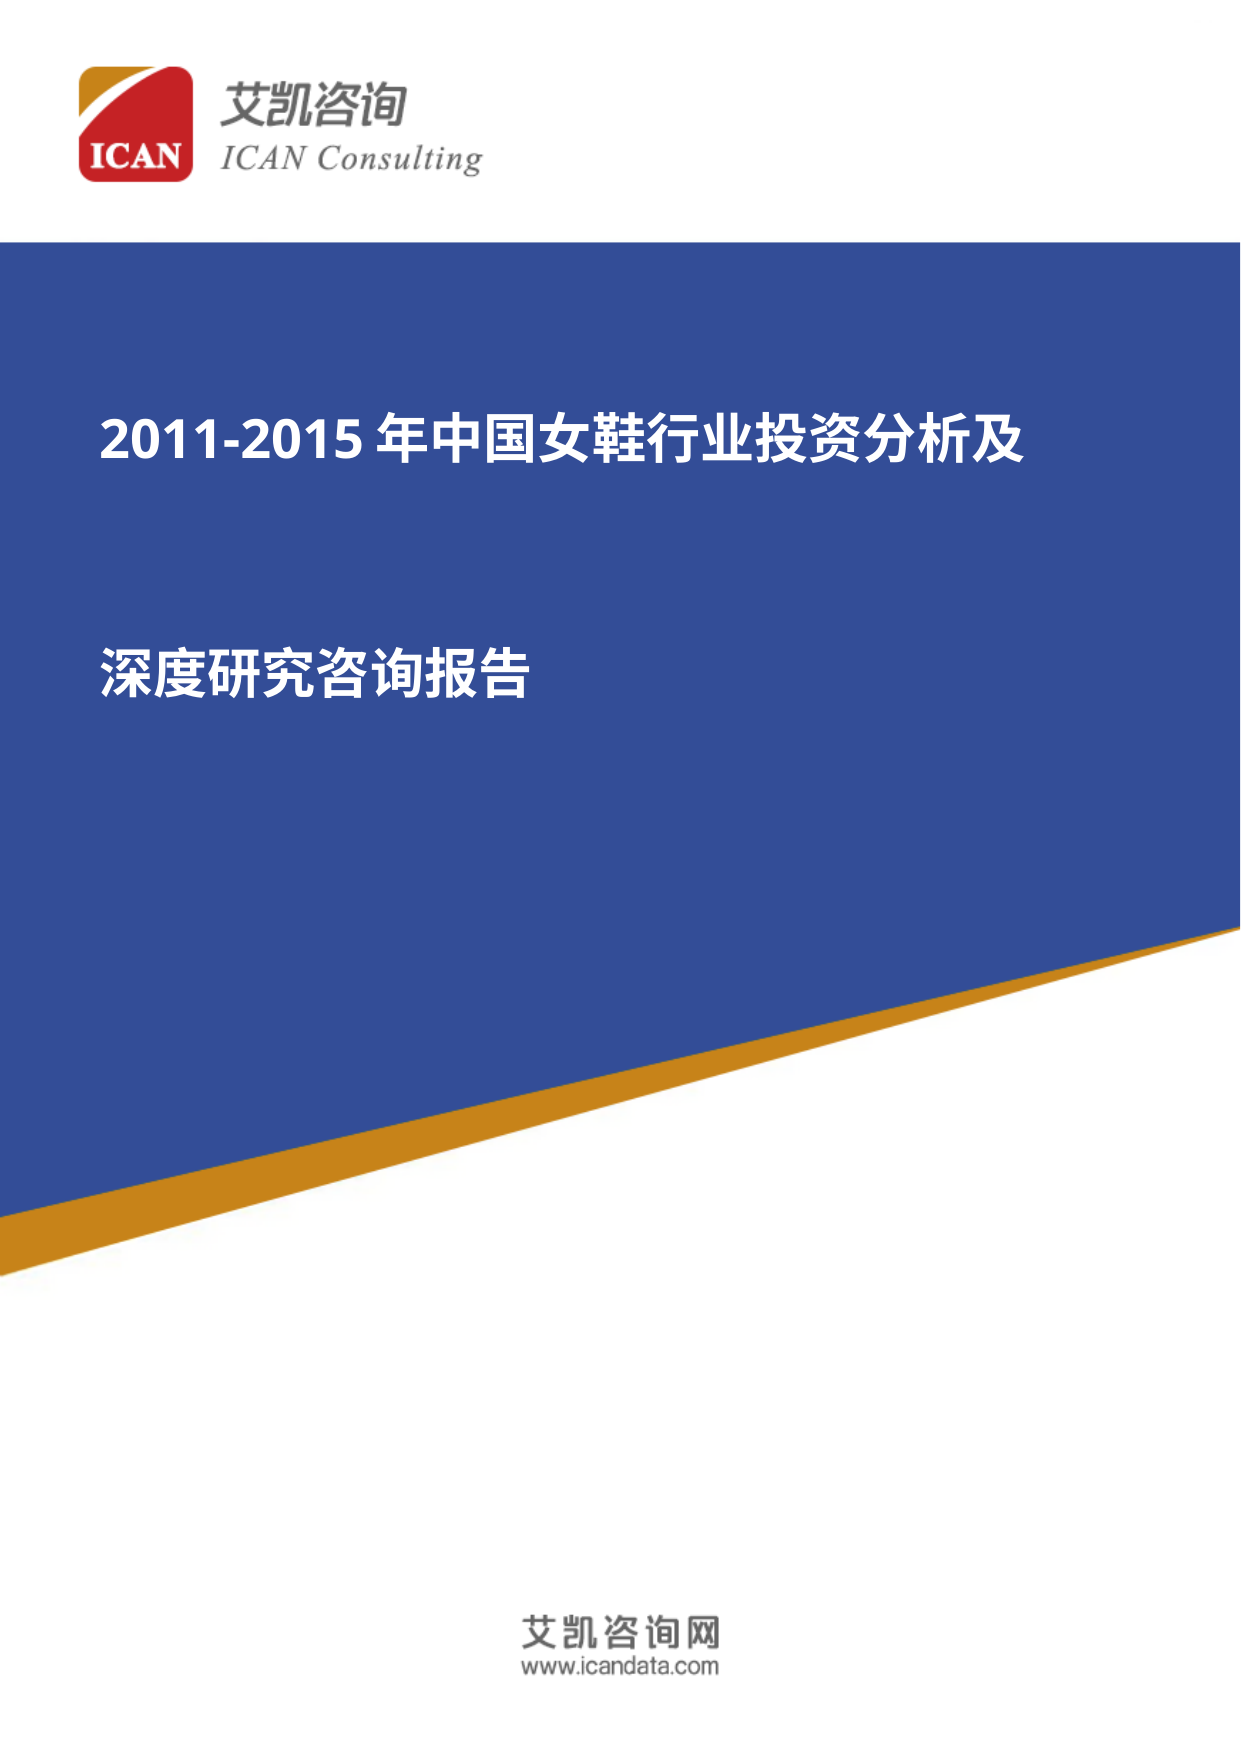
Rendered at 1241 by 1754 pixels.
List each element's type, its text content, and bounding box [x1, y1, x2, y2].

picture [0, 5, 1241, 1754]
subtitle 2011-2015年中国女鞋行业投资分析及深度研究咨询报告 [99, 386, 1053, 718]
